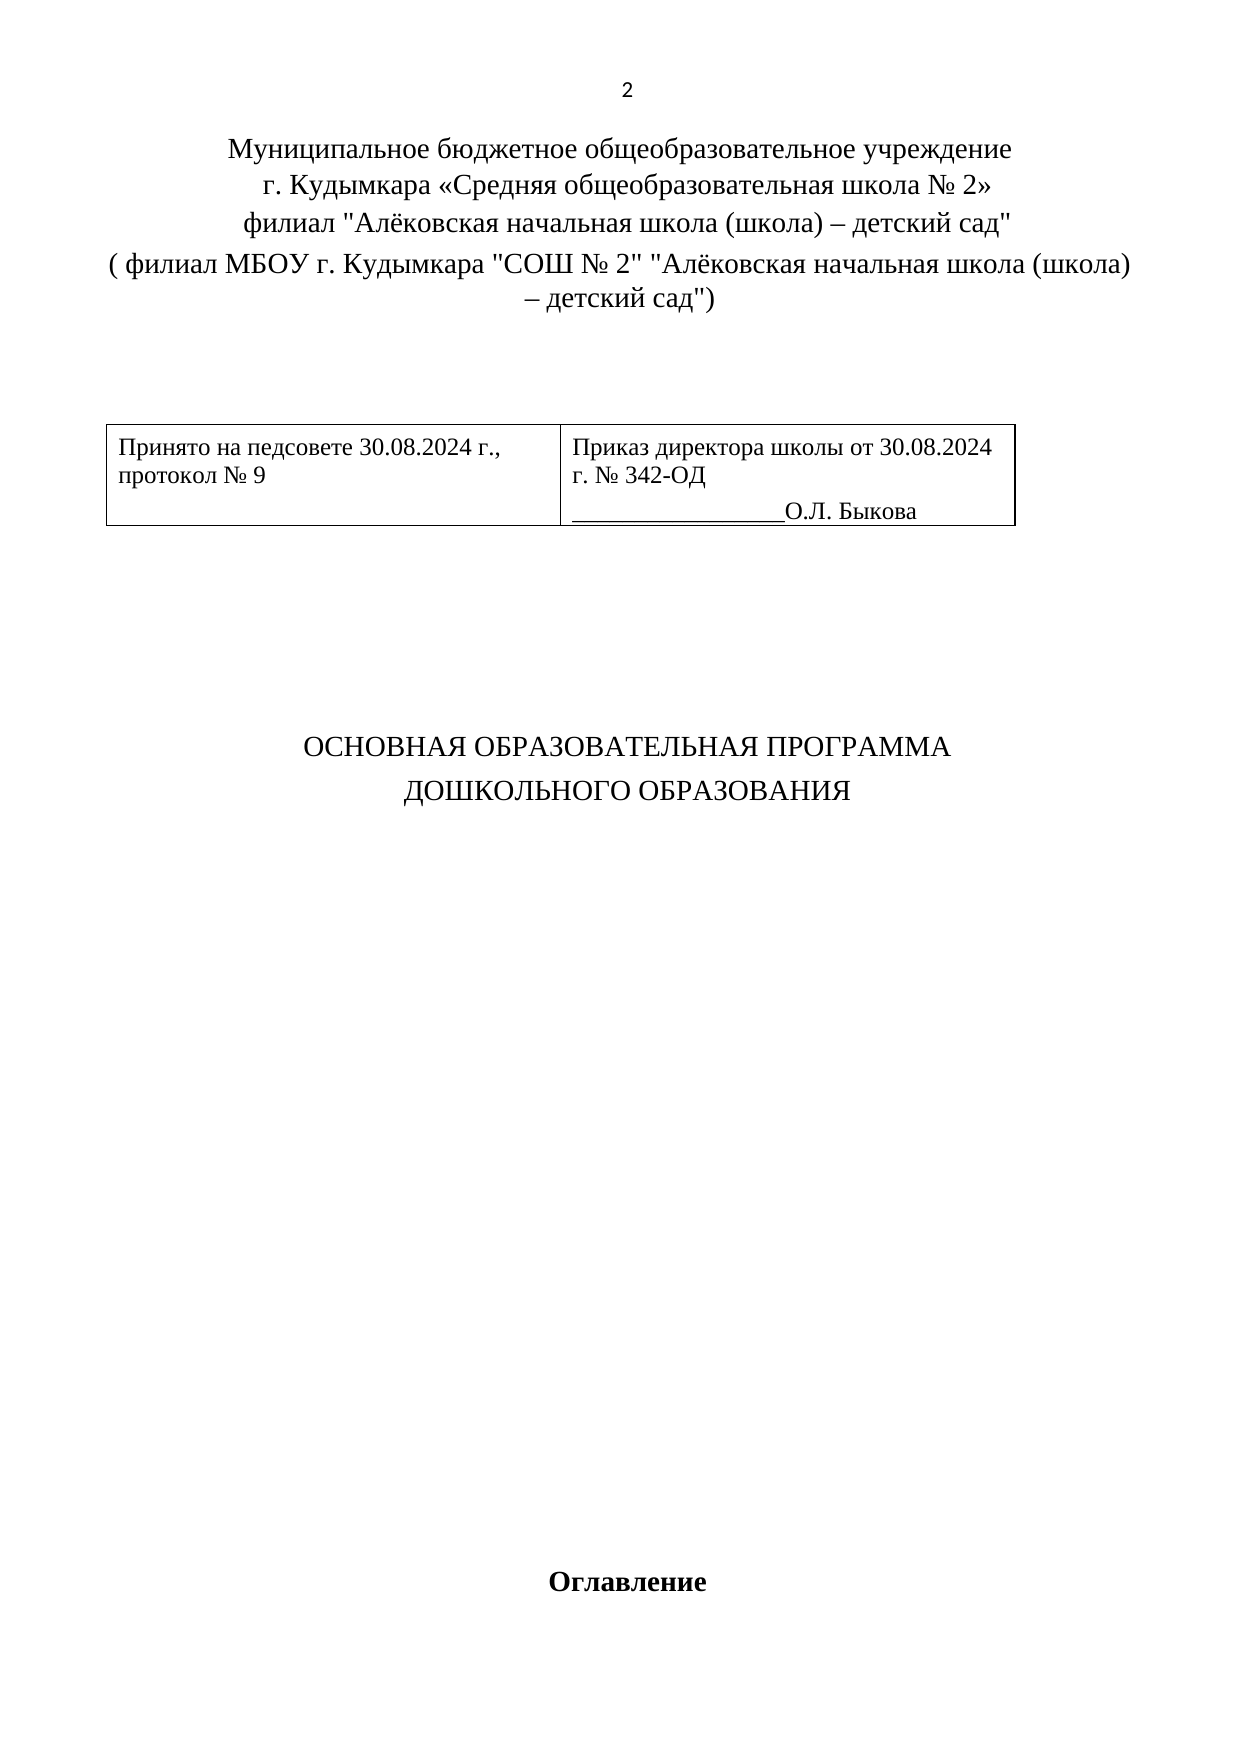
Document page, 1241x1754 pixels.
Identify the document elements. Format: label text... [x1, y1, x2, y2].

table_header Приказ директора школы от 30.08.2024 г. № 342-ОД _________________О.Л. Быкова [561, 425, 1014, 525]
text ДОШКОЛЬНОГО ОБРАЗОВАНИЯ [118, 773, 1137, 806]
table_header Принято на педсовете 30.08.2024 г., протокол № 9 [107, 425, 560, 525]
text Оглавление [118, 1564, 1137, 1598]
text ОСНОВНАЯ ОБРАЗОВАТЕЛЬНАЯ ПРОГРАММА [118, 729, 1137, 762]
text ( филиал МБОУ г. Кудымкара "СОШ № 2" "Алёковская начальная школа (школа) – детский сад") [103, 246, 1137, 313]
text Муниципальное бюджетное общеобразовательное учреждение [103, 131, 1137, 164]
text филиал "Алёковская начальная школа (школа) – детский сад" [118, 202, 1137, 239]
text г. Кудымкара «Средняя общеобразовательная школа № 2» [118, 164, 1137, 202]
